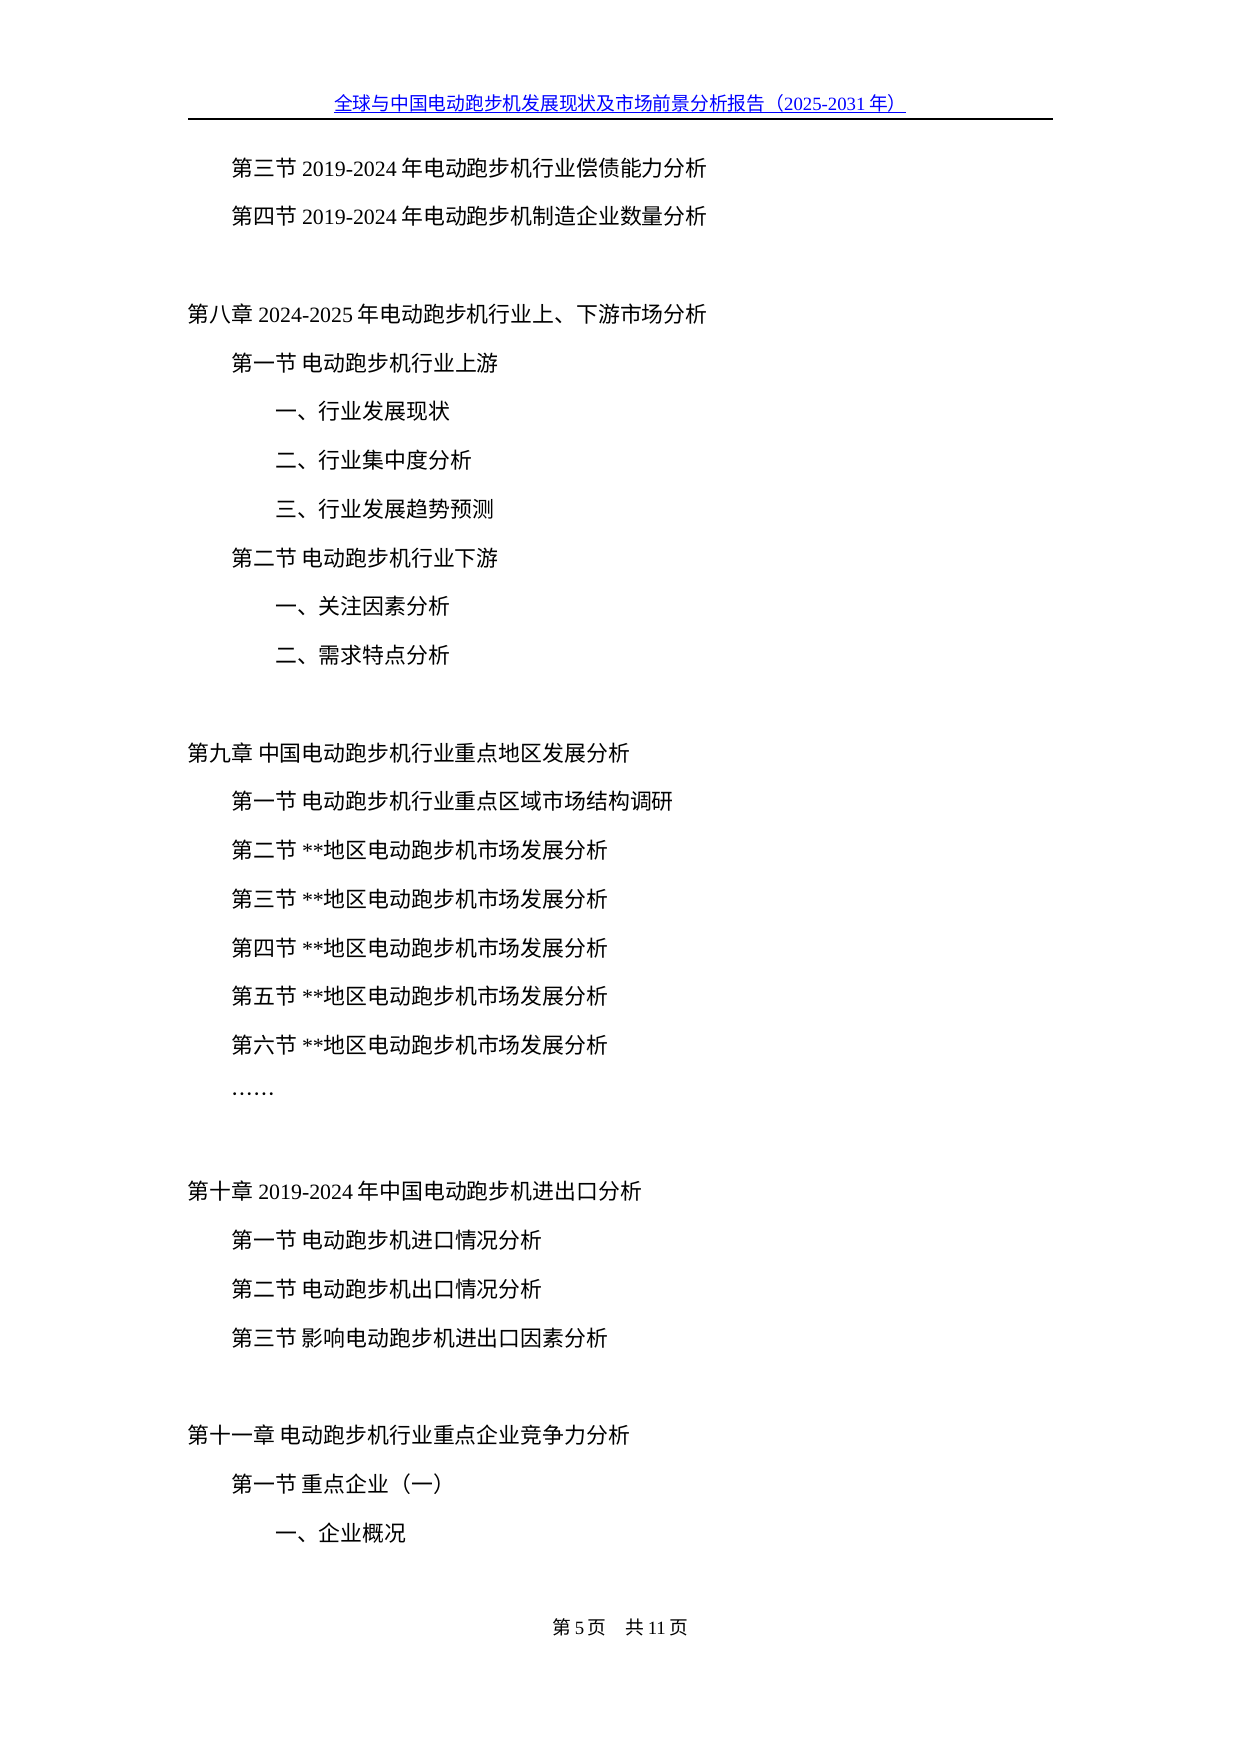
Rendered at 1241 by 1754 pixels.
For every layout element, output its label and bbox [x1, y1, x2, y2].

text [187, 150, 1053, 1548]
